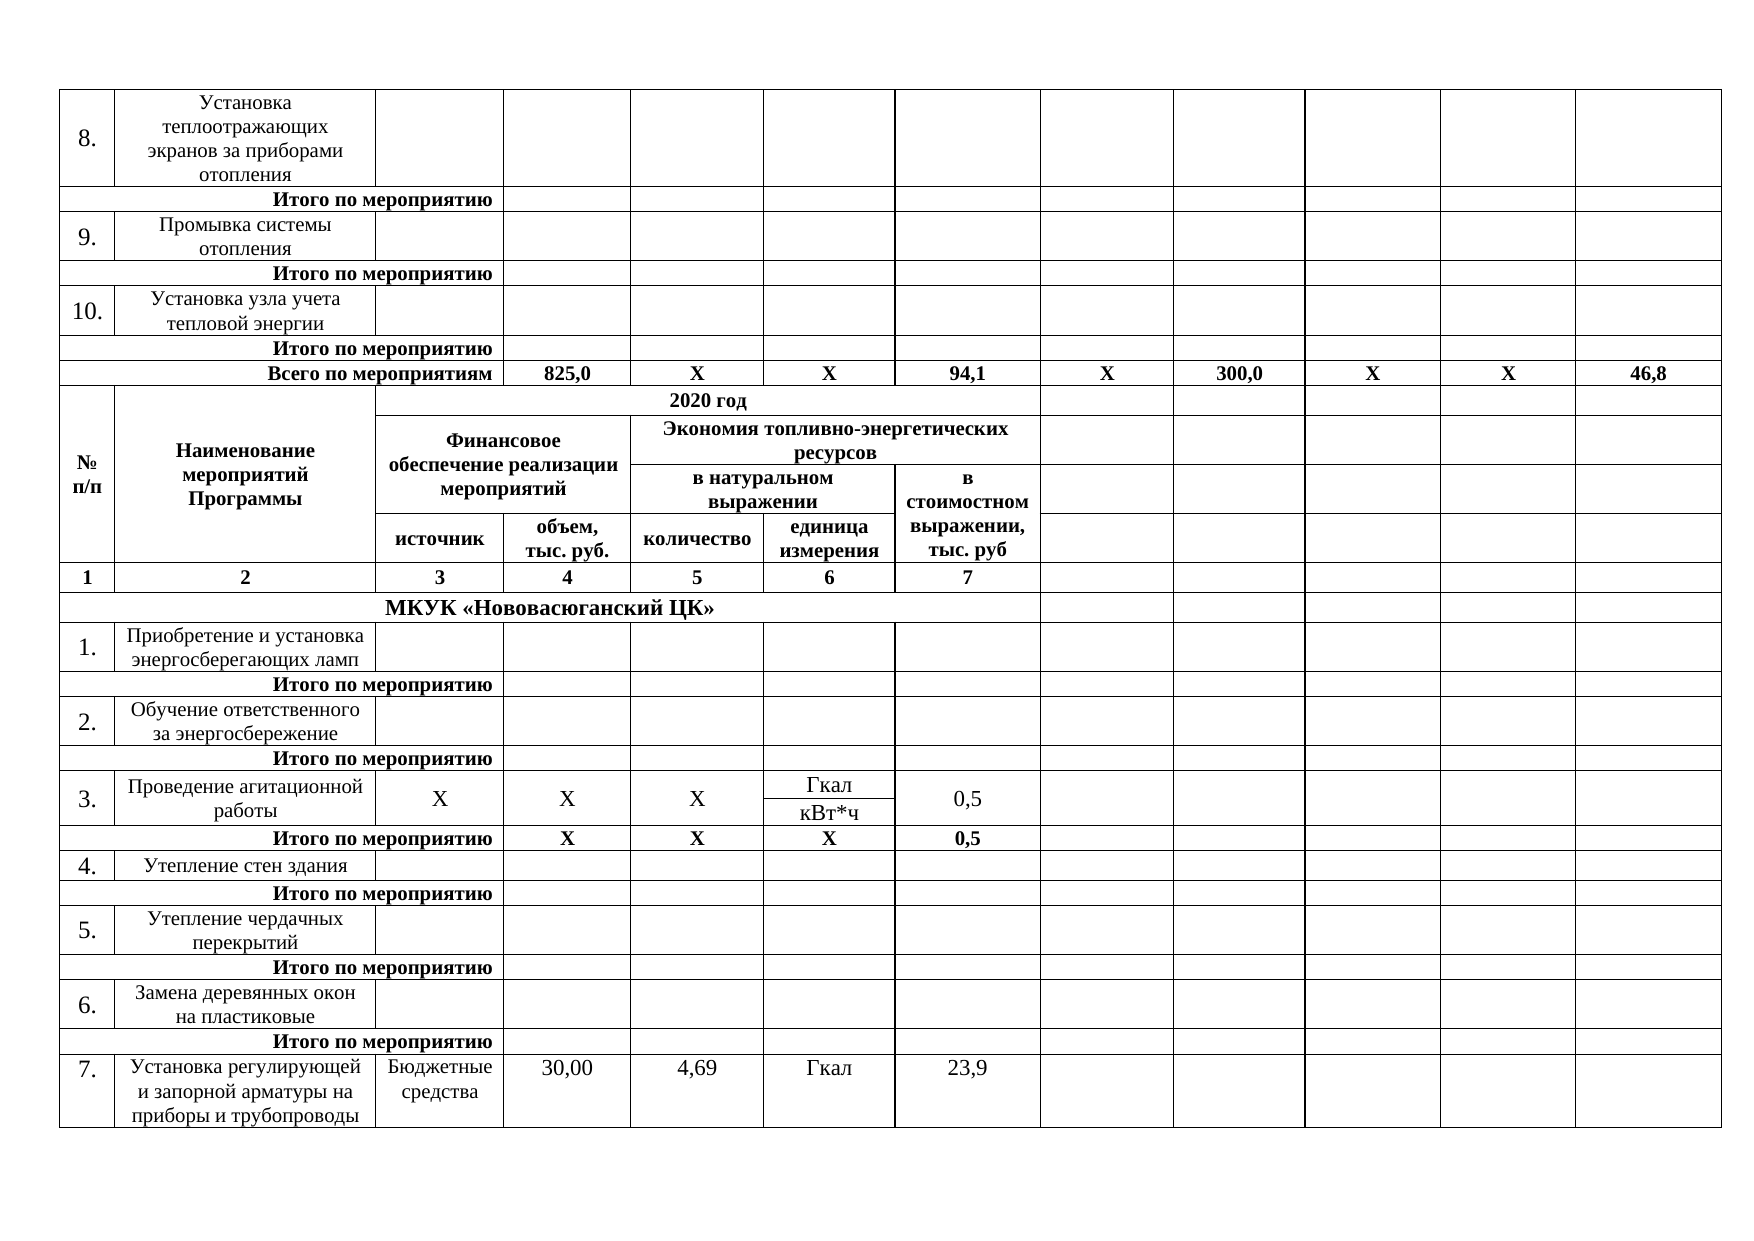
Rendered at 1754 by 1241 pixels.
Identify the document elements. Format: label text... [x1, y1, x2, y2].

table_cell [1041, 906, 1173, 954]
table_cell [1306, 416, 1440, 464]
table_cell [1041, 90, 1173, 186]
table_cell [1441, 563, 1575, 592]
table_cell [1306, 187, 1440, 211]
table_cell [1576, 980, 1721, 1028]
table_cell [631, 187, 763, 211]
table_cell [1441, 336, 1575, 359]
table_cell [896, 980, 1040, 1028]
table_cell 5 [631, 563, 763, 592]
table_cell [1441, 212, 1575, 260]
table_cell [1174, 212, 1304, 260]
table_cell [764, 881, 894, 905]
table_cell 825,0 [504, 361, 630, 385]
table_cell кВт*ч [764, 799, 894, 825]
table_cell Итого по мероприятию [60, 881, 503, 905]
table_cell [1041, 261, 1173, 285]
table_cell [1174, 1029, 1304, 1053]
table_cell [1041, 1029, 1173, 1053]
table_cell [1441, 672, 1575, 696]
table_cell [764, 286, 894, 334]
table_cell [504, 623, 630, 671]
table_cell [1441, 514, 1575, 562]
table_cell [896, 187, 1040, 211]
table_cell [1306, 1055, 1440, 1127]
table_cell Х [1041, 361, 1173, 385]
table_cell [1174, 593, 1304, 622]
table_cell 2020 год [376, 386, 1040, 414]
table_cell [1174, 851, 1304, 880]
table_cell [896, 1029, 1040, 1053]
table_cell [504, 881, 630, 905]
table_cell [1576, 697, 1721, 745]
table_cell Х [631, 771, 763, 825]
table_cell Бюджетные средства [376, 1055, 503, 1127]
table_cell [1576, 563, 1721, 592]
table_cell [1174, 623, 1304, 671]
table_cell [1576, 593, 1721, 622]
table_cell [1041, 851, 1173, 880]
table_cell 2 [115, 563, 375, 592]
table_cell Приобретение и установка энергосберегающих ламп [115, 623, 375, 671]
table_cell 3 [376, 563, 503, 592]
table_cell [1306, 465, 1440, 513]
table_cell [1041, 980, 1173, 1028]
table_cell [1441, 746, 1575, 770]
table_cell [1441, 906, 1575, 954]
table_cell [1041, 465, 1173, 513]
table_cell [1174, 697, 1304, 745]
table_cell Итого по мероприятию [60, 955, 503, 979]
table_cell [1041, 593, 1173, 622]
table_cell [631, 90, 763, 186]
table_cell [1306, 212, 1440, 260]
table_cell [764, 980, 894, 1028]
table_cell [1041, 826, 1173, 850]
table_cell [1041, 955, 1173, 979]
table_cell Финансовое обеспечение реализации мероприятий [376, 416, 630, 513]
table_cell Итого по мероприятию [60, 336, 503, 359]
table_cell [504, 980, 630, 1028]
table_cell [504, 1029, 630, 1053]
table_cell [1174, 514, 1304, 562]
table_cell 4 [504, 563, 630, 592]
table_cell [1174, 881, 1304, 905]
table_cell Экономия топливно-энергетических ресурсов [631, 416, 1040, 464]
table_cell [896, 286, 1040, 334]
table_cell [896, 746, 1040, 770]
table_cell единица измерения [764, 514, 894, 562]
table_cell 30,00 [504, 1055, 630, 1127]
table_cell [631, 851, 763, 880]
table_cell [1174, 746, 1304, 770]
table_cell [764, 906, 894, 954]
table_cell 7 [896, 563, 1040, 592]
table_cell [1041, 623, 1173, 671]
table_cell [1041, 1055, 1173, 1127]
table_cell [1306, 881, 1440, 905]
table_cell [1441, 955, 1575, 979]
table_cell [1441, 1029, 1575, 1053]
table_cell МКУК «Нововасюганский ЦК» [60, 593, 1040, 622]
table_cell [1174, 955, 1304, 979]
table_cell [896, 336, 1040, 359]
table_cell [1576, 1029, 1721, 1053]
table_cell [1041, 881, 1173, 905]
table_cell [1576, 955, 1721, 979]
table_cell Обучение ответственного за энергосбережение [115, 697, 375, 745]
table_cell источник [376, 514, 503, 562]
table_cell [1441, 187, 1575, 211]
table_cell [1576, 906, 1721, 954]
table_cell [1174, 826, 1304, 850]
table_cell [764, 261, 894, 285]
table_cell Итого по мероприятию [60, 1029, 503, 1053]
table_cell [1441, 826, 1575, 850]
table_cell [1441, 771, 1575, 825]
table_cell [1174, 416, 1304, 464]
table_cell [376, 212, 503, 260]
table_cell Утепление стен здания [115, 851, 375, 880]
table_cell [504, 746, 630, 770]
table_cell [1441, 1055, 1575, 1127]
table_cell Замена деревянных окон на пластиковые [115, 980, 375, 1028]
table_cell Итого по мероприятию [60, 261, 503, 285]
table_cell [1441, 90, 1575, 186]
table_cell Гкал [764, 771, 894, 797]
table_cell [1174, 771, 1304, 825]
table_cell [631, 286, 763, 334]
table_cell [1174, 563, 1304, 592]
table_cell [504, 906, 630, 954]
table_cell [1306, 386, 1440, 414]
table_cell [1041, 286, 1173, 334]
table_cell [1041, 514, 1173, 562]
table_cell [631, 955, 763, 979]
table_cell [896, 212, 1040, 260]
table_cell Гкал [764, 1055, 894, 1127]
table_cell Всего по мероприятиям [60, 361, 503, 385]
table_cell [1576, 187, 1721, 211]
table_cell [1576, 746, 1721, 770]
table_cell [1174, 465, 1304, 513]
table_cell [764, 851, 894, 880]
table_cell объем, тыс. руб. [504, 514, 630, 562]
table_cell Итого по мероприятию [60, 826, 503, 850]
table_cell [504, 286, 630, 334]
table_cell [1174, 906, 1304, 954]
table_cell [1174, 336, 1304, 359]
table_cell [1174, 261, 1304, 285]
table_cell [1576, 514, 1721, 562]
table_cell [631, 881, 763, 905]
table_cell [1441, 623, 1575, 671]
table_cell [1441, 386, 1575, 414]
table_cell количество [631, 514, 763, 562]
table_cell [764, 955, 894, 979]
table_cell [896, 261, 1040, 285]
table_cell [1041, 336, 1173, 359]
table_cell [1306, 90, 1440, 186]
table_cell [896, 90, 1040, 186]
table_cell Проведение агитационной работы [115, 771, 375, 825]
table_cell [376, 623, 503, 671]
table_cell [896, 623, 1040, 671]
table_cell [1306, 261, 1440, 285]
table_cell [896, 672, 1040, 696]
table_cell [631, 1029, 763, 1053]
table_cell 1. [60, 623, 114, 671]
table_cell [764, 212, 894, 260]
table_cell [1306, 593, 1440, 622]
table_cell [504, 851, 630, 880]
table_cell [1306, 697, 1440, 745]
table_cell [376, 980, 503, 1028]
table_cell [1174, 672, 1304, 696]
table_cell Итого по мероприятию [60, 746, 503, 770]
table_cell 94,1 [896, 361, 1040, 385]
table_cell [1306, 672, 1440, 696]
table_cell 6 [764, 563, 894, 592]
table_cell 300,0 [1174, 361, 1304, 385]
table_cell [1576, 386, 1721, 414]
table_cell [504, 261, 630, 285]
table_cell Утепление чердачных перекрытий [115, 906, 375, 954]
table_cell 2. [60, 697, 114, 745]
table_cell [896, 851, 1040, 880]
table_cell [896, 955, 1040, 979]
table_cell 4. [60, 851, 114, 880]
table_cell [1041, 746, 1173, 770]
table_cell Промывка системы отопления [115, 212, 375, 260]
table_cell [1576, 623, 1721, 671]
table_cell Х [504, 771, 630, 825]
table_cell [896, 697, 1040, 745]
table_cell [1174, 187, 1304, 211]
table_cell [1306, 623, 1440, 671]
table_cell [1306, 955, 1440, 979]
table_cell [1576, 416, 1721, 464]
table_cell [504, 212, 630, 260]
table_cell [1041, 771, 1173, 825]
table_cell [1441, 881, 1575, 905]
table_cell [764, 623, 894, 671]
table_cell в стоимостном выражении, тыс. руб [896, 465, 1040, 562]
table_cell 7. [60, 1055, 114, 1127]
table_cell [1306, 563, 1440, 592]
table_cell [376, 286, 503, 334]
table_cell Итого по мероприятию [60, 672, 503, 696]
table_cell [376, 90, 503, 186]
table_cell [1576, 881, 1721, 905]
table_cell 0,5 [896, 771, 1040, 825]
table_cell [1576, 672, 1721, 696]
table_cell [1441, 465, 1575, 513]
table_cell [1576, 212, 1721, 260]
table_cell 4,69 [631, 1055, 763, 1127]
table_cell [764, 1029, 894, 1053]
table_cell 0,5 [896, 826, 1040, 850]
table_cell [1041, 697, 1173, 745]
table_cell [631, 980, 763, 1028]
table_cell 8. [60, 90, 114, 186]
table_cell [764, 672, 894, 696]
table_cell Наименование мероприятий Программы [115, 386, 375, 562]
table_cell Х [764, 826, 894, 850]
table_cell [1576, 826, 1721, 850]
table_cell [631, 672, 763, 696]
table_cell [1306, 1029, 1440, 1053]
table_cell [1576, 286, 1721, 334]
table_cell 5. [60, 906, 114, 954]
table_cell Итого по мероприятию [60, 187, 503, 211]
table_cell [631, 697, 763, 745]
table_cell [631, 906, 763, 954]
table_cell [1441, 416, 1575, 464]
table_cell [504, 187, 630, 211]
table_cell [1441, 286, 1575, 334]
table_cell [1306, 980, 1440, 1028]
table_cell [631, 212, 763, 260]
table_cell [1174, 980, 1304, 1028]
table_cell [504, 697, 630, 745]
table_cell [896, 906, 1040, 954]
table_cell 46,8 [1576, 361, 1721, 385]
table_cell [1174, 1055, 1304, 1127]
table_cell 23,9 [896, 1055, 1040, 1127]
table_cell [1306, 826, 1440, 850]
table_cell [376, 697, 503, 745]
table_cell [896, 881, 1040, 905]
table_cell [1041, 187, 1173, 211]
table_cell [1576, 771, 1721, 825]
table_cell [1041, 563, 1173, 592]
table_cell [1576, 851, 1721, 880]
table_cell Х [1306, 361, 1440, 385]
table_cell [1441, 851, 1575, 880]
table_cell 6. [60, 980, 114, 1028]
table_cell [1441, 697, 1575, 745]
table_cell 9. [60, 212, 114, 260]
table_cell [1174, 286, 1304, 334]
table_cell [631, 261, 763, 285]
table_cell № п/п [60, 386, 114, 562]
table_cell [1306, 906, 1440, 954]
table_cell [1441, 261, 1575, 285]
table_cell [1041, 672, 1173, 696]
table_cell Х [764, 361, 894, 385]
table_cell [631, 336, 763, 359]
table_cell [504, 955, 630, 979]
table_cell Х [504, 826, 630, 850]
table_cell [1306, 771, 1440, 825]
table_cell [1041, 416, 1173, 464]
table_cell Установка узла учета тепловой энергии [115, 286, 375, 334]
table_cell [1576, 1055, 1721, 1127]
table_cell [1441, 593, 1575, 622]
table_cell [1576, 261, 1721, 285]
table_cell [504, 672, 630, 696]
table_cell [631, 623, 763, 671]
table_cell [764, 746, 894, 770]
table_cell в натуральном выражении [631, 465, 894, 513]
table_cell [376, 851, 503, 880]
table_cell [504, 90, 630, 186]
table_cell [764, 187, 894, 211]
table_cell [504, 336, 630, 359]
table_cell [1174, 386, 1304, 414]
table_cell [1306, 286, 1440, 334]
table_cell [1576, 465, 1721, 513]
table_cell [764, 336, 894, 359]
table_cell [1306, 514, 1440, 562]
table_cell [1041, 386, 1173, 414]
table_cell 10. [60, 286, 114, 334]
table_cell Х [1441, 361, 1575, 385]
table_cell [1306, 851, 1440, 880]
table_cell [1174, 90, 1304, 186]
table_cell [376, 906, 503, 954]
table_cell Х [631, 826, 763, 850]
table_cell Установка теплоотражающих экранов за приборами отопления [115, 90, 375, 186]
table_cell [764, 90, 894, 186]
table_cell [631, 746, 763, 770]
table_cell [1306, 746, 1440, 770]
table_cell [1306, 336, 1440, 359]
table_cell [1576, 336, 1721, 359]
table_cell [1041, 212, 1173, 260]
table_cell Х [631, 361, 763, 385]
table_cell 3. [60, 771, 114, 825]
table_cell [1576, 90, 1721, 186]
table_cell [764, 697, 894, 745]
table_cell 1 [60, 563, 114, 592]
table_cell Х [376, 771, 503, 825]
table_cell [1441, 980, 1575, 1028]
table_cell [115, 1055, 375, 1127]
